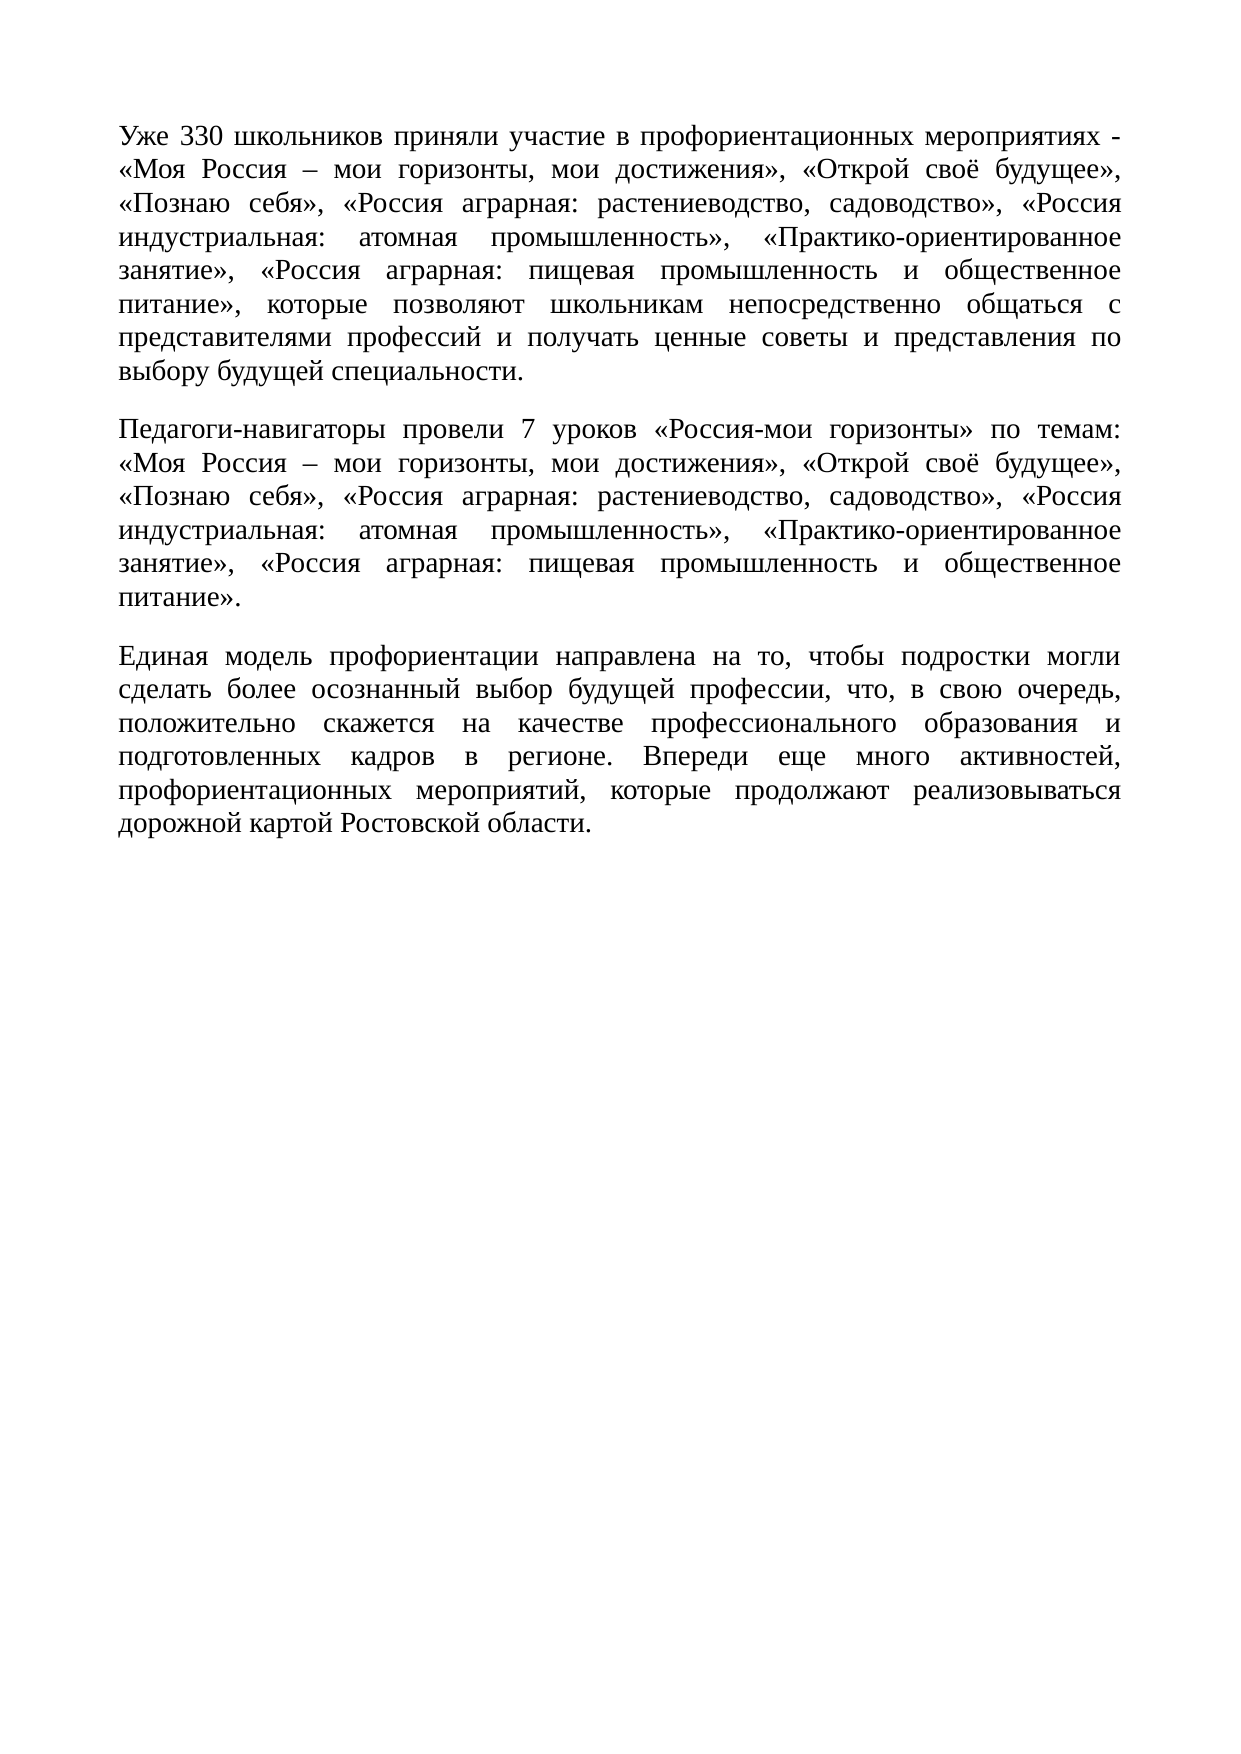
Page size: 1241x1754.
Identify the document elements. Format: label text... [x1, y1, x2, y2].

text Единая модель профориентации направлена на то, чтобы подростки могли сделать более осознанный выбор будущей профессии, что, в свою очередь, положительно скажется на качестве профессионального образования и подготовленных кадров в регионе. Впереди еще много активностей, профориентационных мероприятий, которые продолжают реализовываться дорожной картой Ростовской области. [118, 638, 1122, 839]
text Педагоги-навигаторы провели 7 уроков «Россия-мои горизонты» по темам: «Моя Россия – мои горизонты, мои достижения», «Открой своё будущее», «Познаю себя», «Россия аграрная: растениеводство, садоводство», «Россия индустриальная: атомная промышленность», «Практико-ориентированное занятие», «Россия аграрная: пищевая промышленность и общественное питание». [118, 411, 1122, 613]
text Уже 330 школьников приняли участие в профориентационных мероприятиях - «Моя Россия – мои горизонты, мои достижения», «Открой своё будущее», «Познаю себя», «Россия аграрная: растениеводство, садоводство», «Россия индустриальная: атомная промышленность», «Практико-ориентированное занятие», «Россия аграрная: пищевая промышленность и общественное питание», которые позволяют школьникам непосредственно общаться с представителями профессий и получать ценные советы и представления по выбору будущей специальности. [118, 118, 1122, 386]
